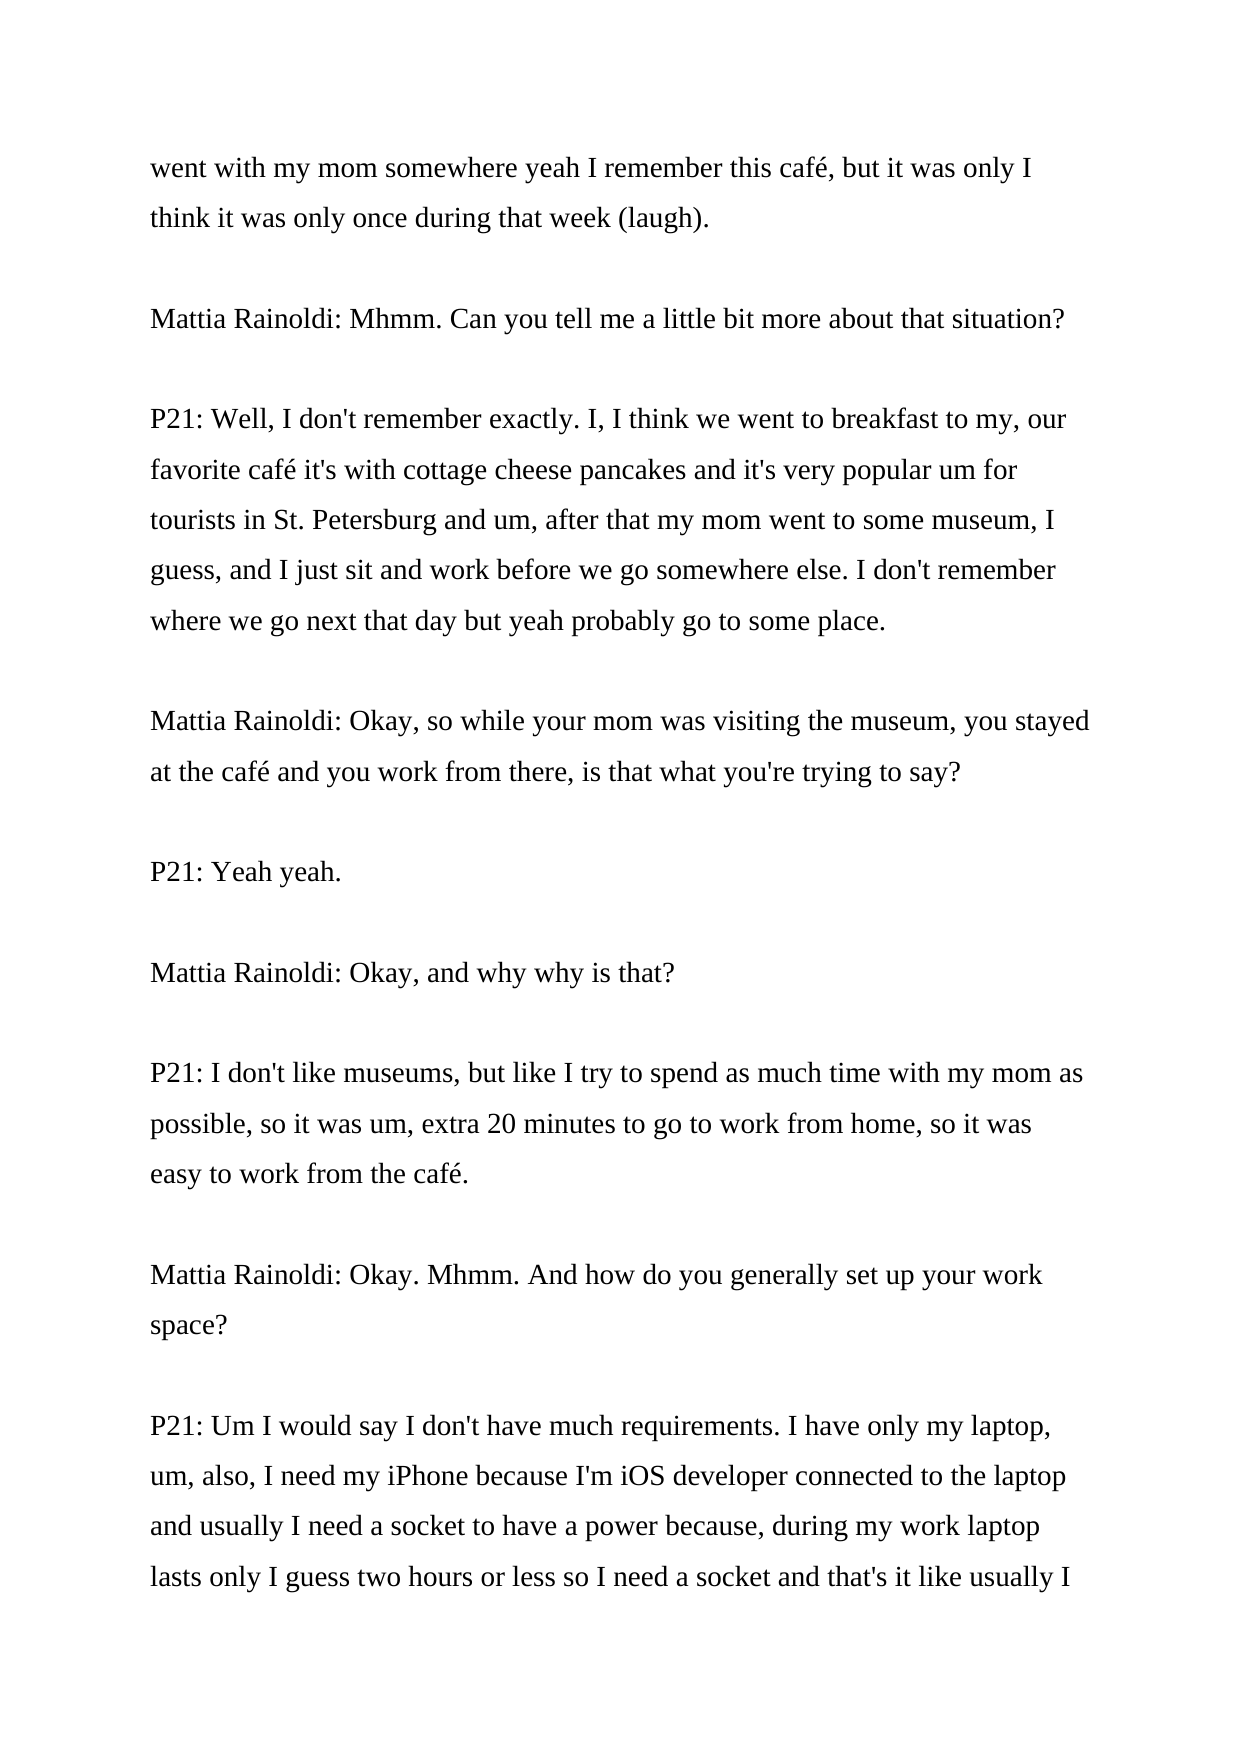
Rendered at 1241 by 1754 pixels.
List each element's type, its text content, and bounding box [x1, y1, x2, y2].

text Mattia Rainoldi: Okay, and why why is that? [150, 955, 1090, 988]
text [150, 1408, 1090, 1592]
text Mattia Rainoldi: Okay. Mhmm. And how do you generally set up your work space? [150, 1257, 1090, 1341]
text P21: Well, I don't remember exactly. I, I think we went to breakfast to my, our favorite café it's with cottage cheese pancakes and it's very popular um for tourists in St. Petersburg and um, after that my mom went to some museum, I guess, and I just sit and work before we go somewhere else. I don't remember where we go next that day but yeah probably go to some place. [150, 402, 1090, 636]
text Mattia Rainoldi: Okay, so while your mom was visiting the museum, you stayed at the café and you work from there, is that what you're trying to say? [150, 703, 1090, 787]
text P21: Yeah yeah. [150, 854, 1090, 888]
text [150, 150, 1090, 234]
text Mattia Rainoldi: Mhmm. Can you tell me a little bit more about that situation? [150, 301, 1090, 334]
text P21: I don't like museums, but like I try to spend as much time with my mom as possible, so it was um, extra 20 minutes to go to work from home, so it was easy to work from the café. [150, 1056, 1090, 1190]
